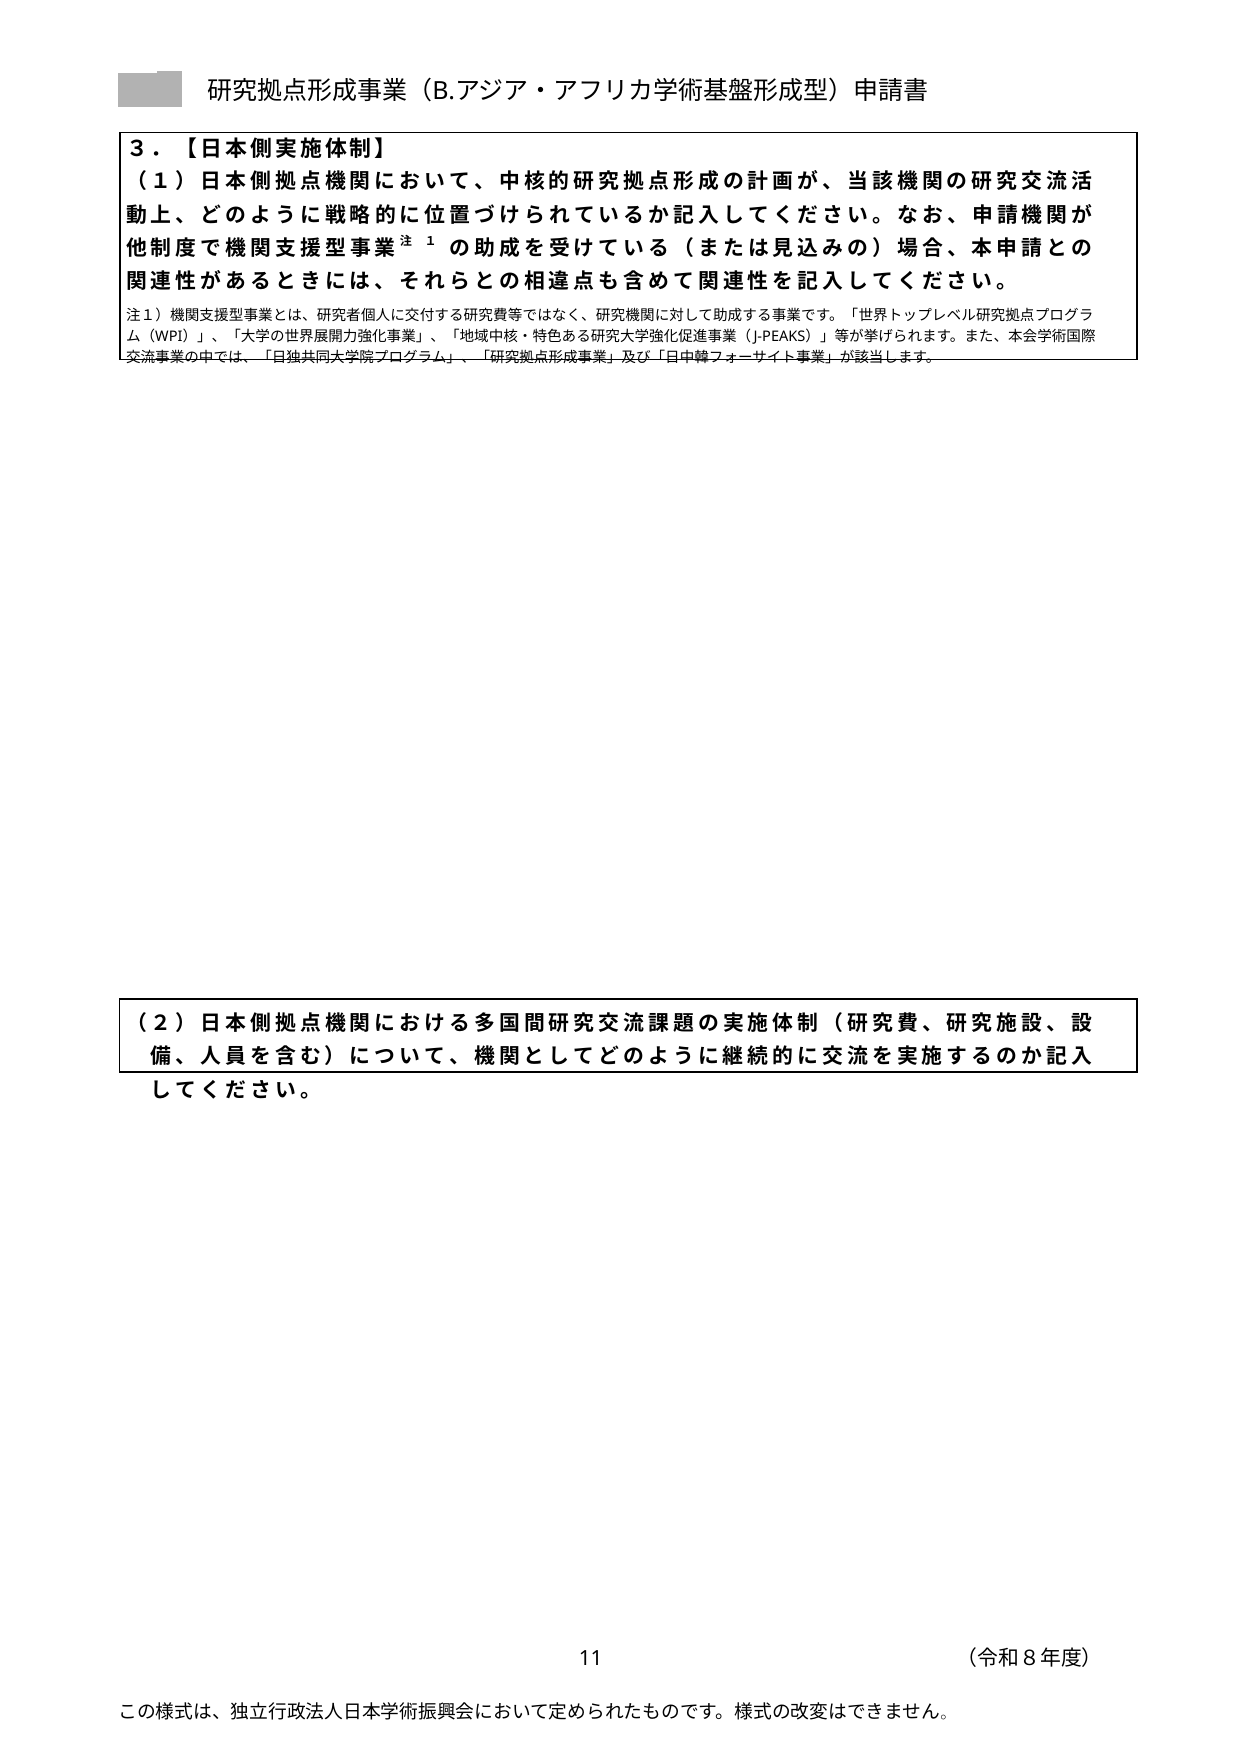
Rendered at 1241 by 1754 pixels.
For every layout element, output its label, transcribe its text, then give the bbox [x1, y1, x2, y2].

text 注１）機関支援型事業とは、研究者個人に交付する研究費等ではなく、研究機関に対して助成する事業です。「世界トップレベル研究拠点プログラム（WPI）」、「大学の世界展開力強化事業」、「地域中核・特色ある研究大学強化促進事業（J-PEAKS）」等が挙げられます。また、本会学術国際交流事業の中では、「日独共同大学院プログラム」、「研究拠点形成事業」及び「日中韓フォーサイト事業」が該当します。 [126, 303, 1097, 359]
text （１）日本側拠点機関において、中核的研究拠点形成の計画が、当該機関の研究交流活動上、どのように戦略的に位置づけられているか記入してください。なお、申請機関が他制度で機関支援型事業注１の助成を受けている（または見込みの）場合、本申請との関連性があるときには、それらとの相違点も含めて関連性を記入してください。 [126, 163, 1097, 296]
text （２）日本側拠点機関における多国間研究交流課題の実施体制（研究費、研究施設、設備、人員を含む）について、機関としてどのように継続的に交流を実施するのか記入してください。 [126, 1005, 1097, 1071]
text ３．【日本側実施体制】 [126, 133, 1097, 163]
text （２）日本側拠点機関における多国間研究交流課題の実施体制（研究費、研究施設、設備、人員を含む）について、機関としてどのように継続的に交流を実施するのか記入してください。 [126, 1073, 1097, 1105]
